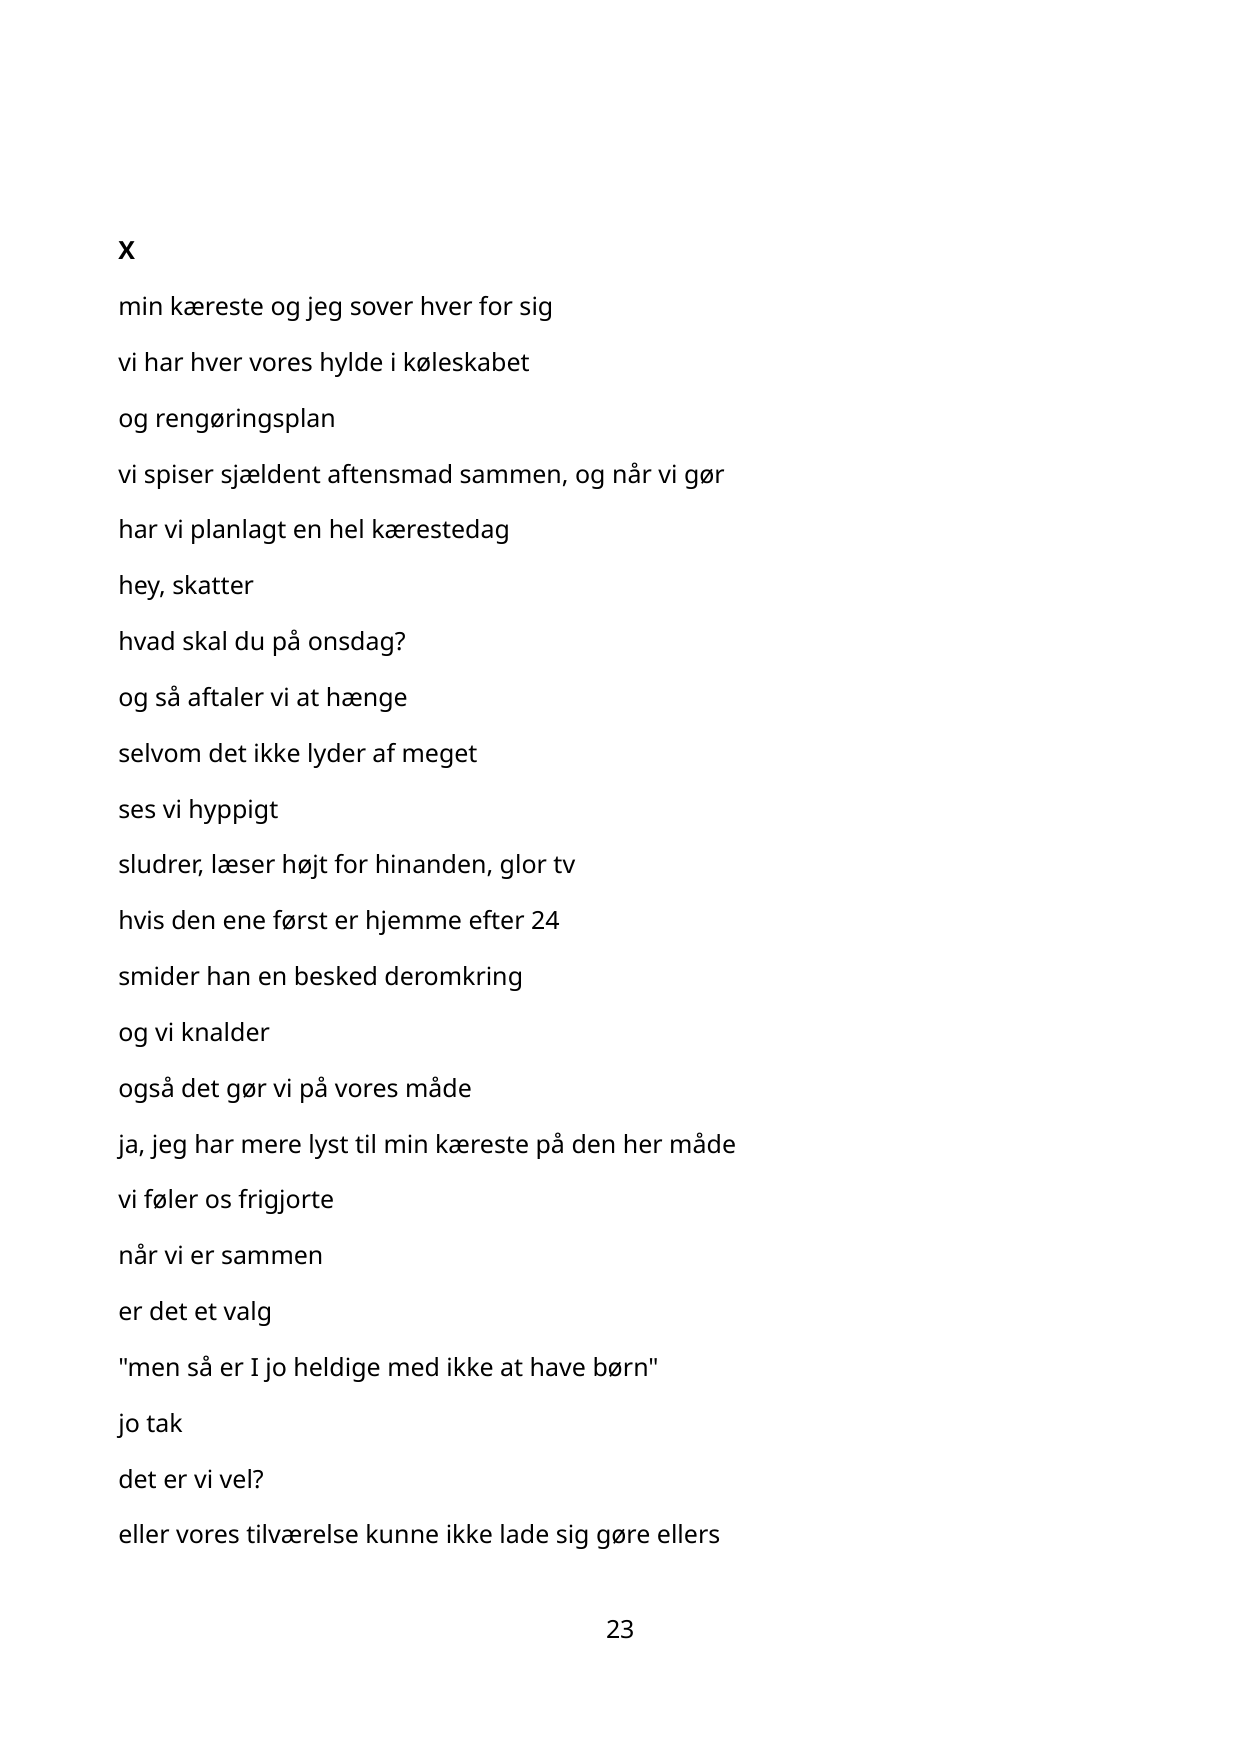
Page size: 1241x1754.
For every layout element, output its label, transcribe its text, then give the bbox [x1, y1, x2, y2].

text det er vi vel? [118, 1461, 1122, 1495]
text og rengøringsplan [118, 401, 1122, 434]
text og så aftaler vi at hænge [118, 680, 1122, 714]
text X [118, 233, 1122, 267]
text vi føler os frigjorte [118, 1182, 1122, 1216]
text sludrer, læser højt for hinanden, glor tv [118, 847, 1122, 881]
text jo tak [118, 1406, 1122, 1439]
text smider han en besked deromkring [118, 959, 1122, 993]
text selvom det ikke lyder af meget [118, 736, 1122, 769]
text hey, skatter [118, 568, 1122, 602]
text vi spiser sjældent aftensmad sammen, og når vi gør [118, 456, 1122, 490]
text hvad skal du på onsdag? [118, 624, 1122, 658]
text vi har hver vores hylde i køleskabet [118, 345, 1122, 379]
text er det et valg [118, 1294, 1122, 1328]
text hvis den ene først er hjemme efter 24 [118, 903, 1122, 937]
text også det gør vi på vores måde [118, 1071, 1122, 1104]
text eller vores tilværelse kunne ikke lade sig gøre ellers [118, 1517, 1122, 1551]
text når vi er sammen [118, 1238, 1122, 1272]
text har vi planlagt en hel kærestedag [118, 512, 1122, 546]
text ja, jeg har mere lyst til min kæreste på den her måde [118, 1126, 1122, 1160]
text "men så er I jo heldige med ikke at have børn" [118, 1350, 1122, 1384]
text og vi knalder [118, 1015, 1122, 1049]
text ses vi hyppigt [118, 791, 1122, 825]
text min kæreste og jeg sover hver for sig [118, 289, 1122, 323]
